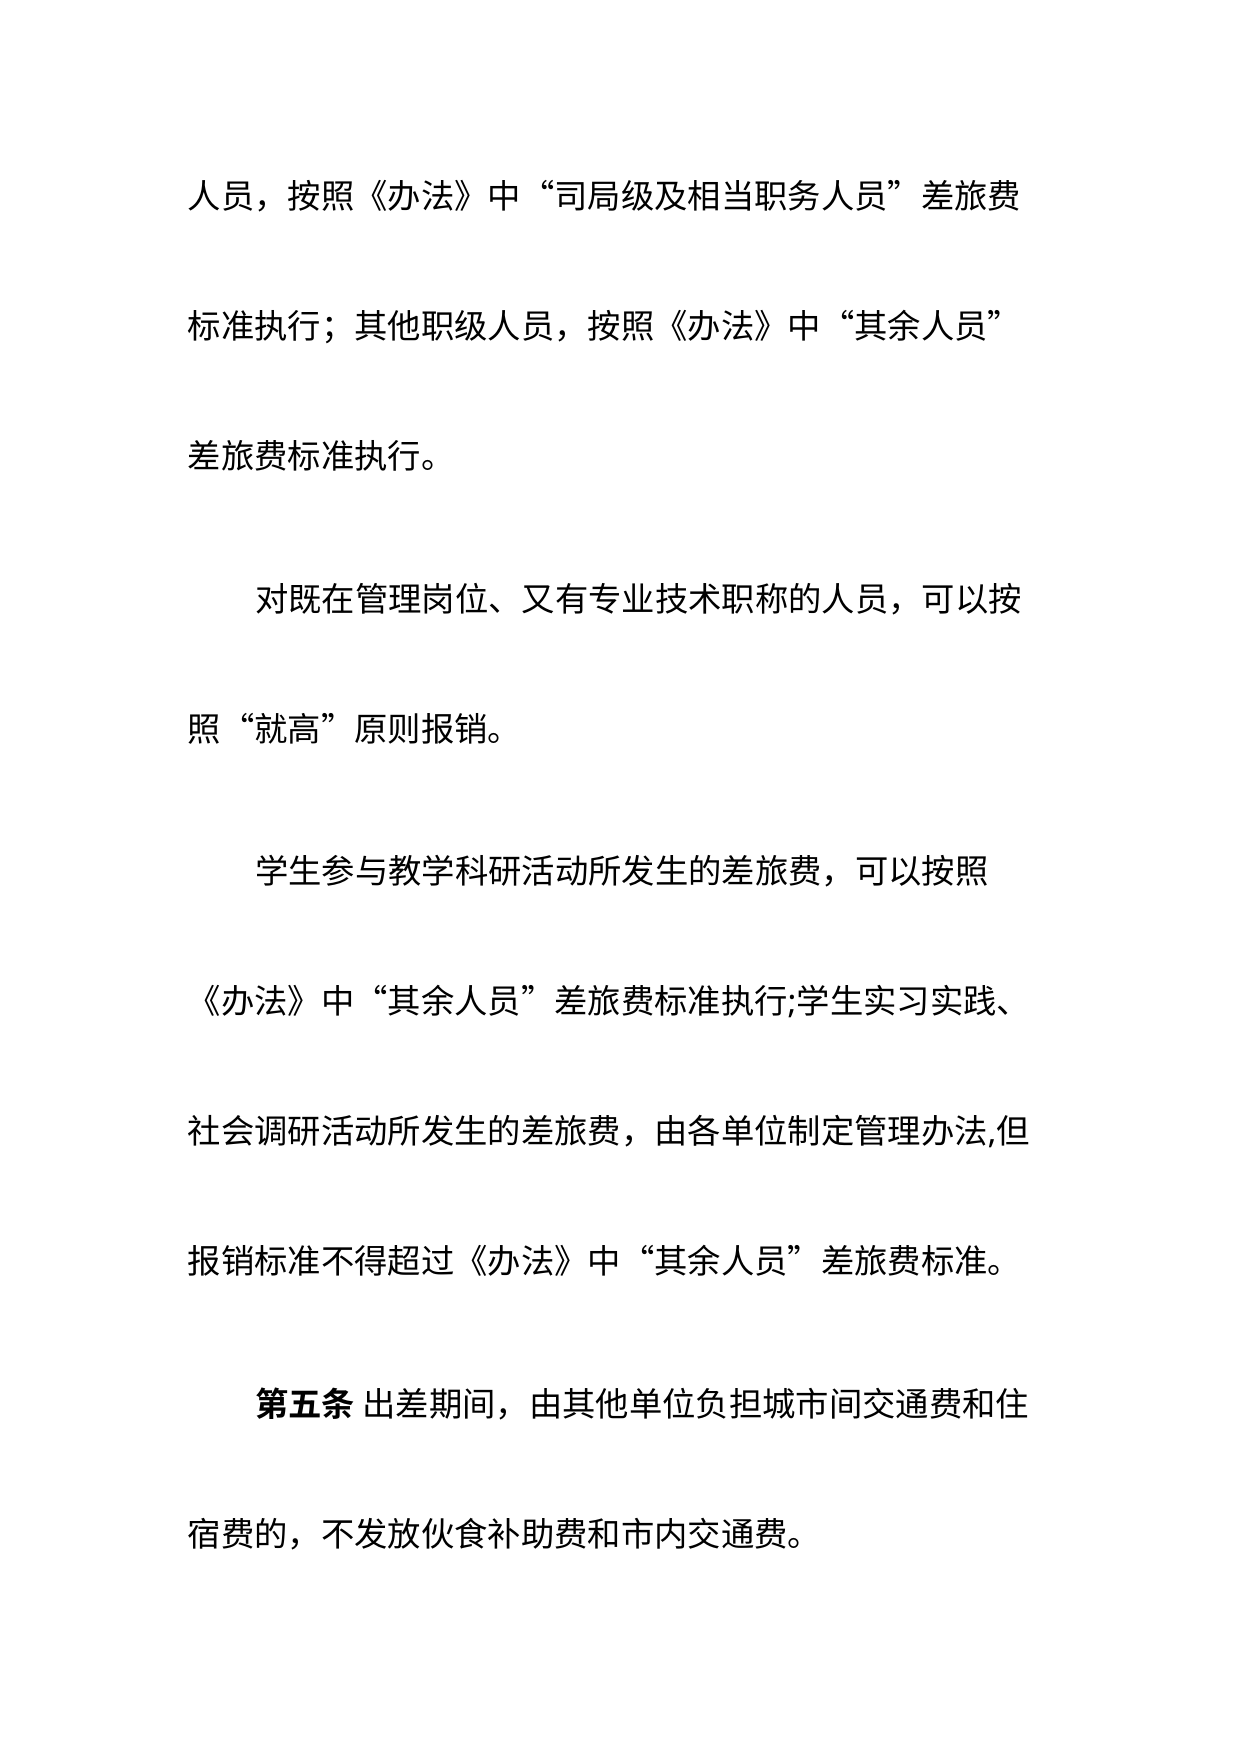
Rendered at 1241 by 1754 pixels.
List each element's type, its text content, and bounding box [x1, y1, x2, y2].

text 对既在管理岗位、又有专业技术职称的人员，可以按照“就高”原则报销。 [187, 564, 1053, 759]
text 学生参与教学科研活动所发生的差旅费，可以按照《办法》中“其余人员”差旅费标准执行;学生实习实践、社会调研活动所发生的差旅费，由各单位制定管理办法,但报销标准不得超过《办法》中“其余人员”差旅费标准。 [187, 837, 1053, 1292]
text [187, 162, 1053, 487]
text 第五条 出差期间，由其他单位负担城市间交通费和住宿费的，不发放伙食补助费和市内交通费。 [187, 1369, 1053, 1564]
